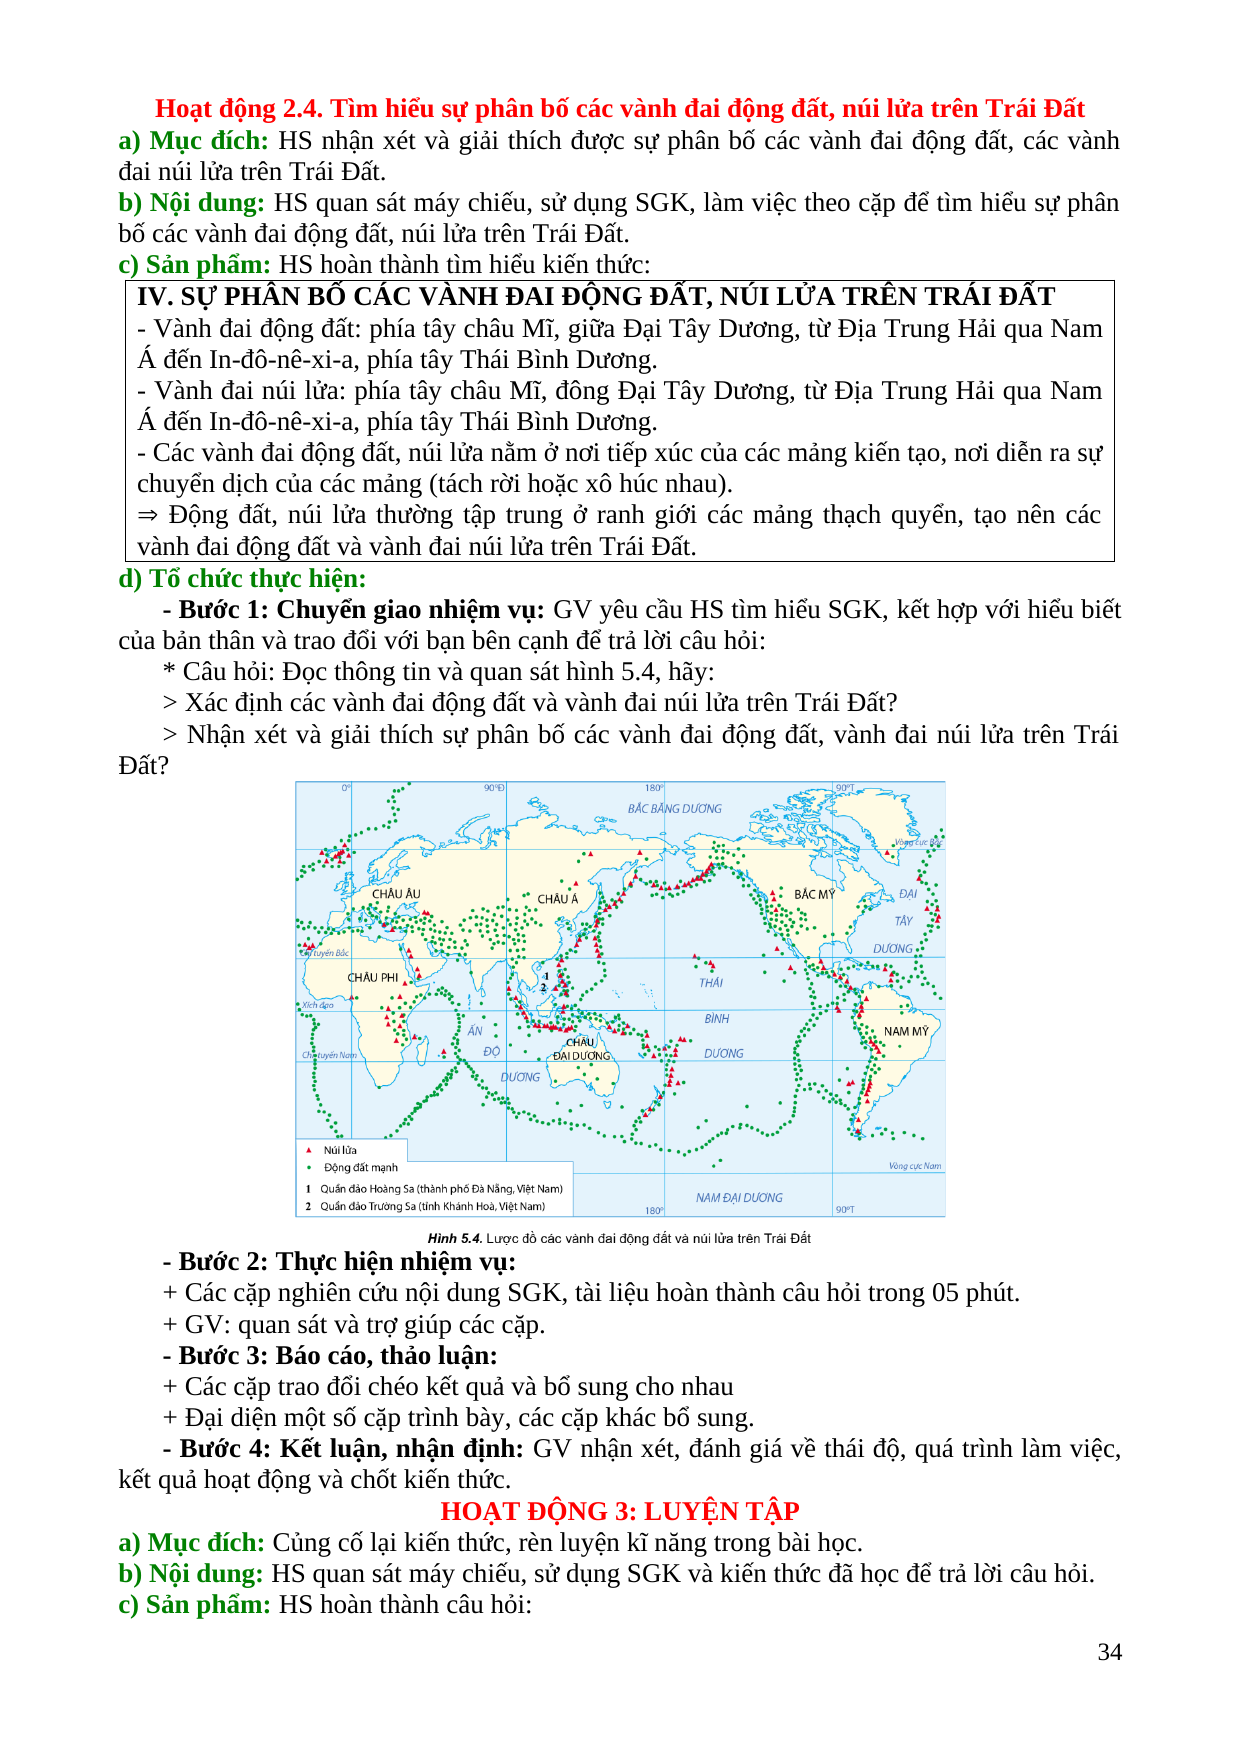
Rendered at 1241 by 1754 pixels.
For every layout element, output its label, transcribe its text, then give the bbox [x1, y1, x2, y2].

text HOẠT ĐỘNG 3: LUYỆN TẬP [118, 1494, 1122, 1526]
text b) Nội dung: HS quan sát máy chiếu, sử dụng SGK và kiến thức đã học để trả lời câu hỏi. [118, 1557, 1122, 1588]
text > Nhận xét và giải thích sự phân bố các vành đai động đất, vành đai núi lửa trên Trái Đất? [118, 718, 1122, 780]
text b) Nội dung: HS quan sát máy chiếu, sử dụng SGK, làm việc theo cặp để tìm hiểu sự phân bố các vành đai động đất, núi lửa trên Trái Đất. [118, 186, 1122, 248]
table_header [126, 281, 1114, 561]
text - Bước 1: Chuyển giao nhiệm vụ: GV yêu cầu HS tìm hiểu SGK, kết hợp với hiểu biết của bản thân và trao đổi với bạn bên cạnh để trả lời câu hỏi: [118, 593, 1122, 655]
text * Câu hỏi: Đọc thông tin và quan sát hình 5.4, hãy: [118, 655, 1122, 687]
text a) Mục đích: Củng cố lại kiến thức, rèn luyện kĩ năng trong bài học. [118, 1526, 1122, 1557]
picture [294, 780, 946, 1246]
text a) Mục đích: HS nhận xét và giải thích được sự phân bố các vành đai động đất, các vành đai núi lửa trên Trái Đất. [118, 124, 1122, 186]
text d) Tổ chức thực hiện: [118, 562, 1122, 593]
text - Bước 3: Báo cáo, thảo luận: [118, 1339, 1122, 1370]
text c) Sản phẩm: HS hoàn thành câu hỏi: [118, 1588, 1122, 1619]
text c) Sản phẩm: HS hoàn thành tìm hiểu kiến thức: [118, 248, 1122, 279]
text + Các cặp nghiên cứu nội dung SGK, tài liệu hoàn thành câu hỏi trong 05 phút. [118, 1277, 1122, 1308]
text Hoạt động 2.4. Tìm hiểu sự phân bố các vành đai động đất, núi lửa trên Trái Đất [118, 93, 1122, 124]
text > Xác định các vành đai động đất và vành đai núi lửa trên Trái Đất? [118, 687, 1122, 718]
text + GV: quan sát và trợ giúp các cặp. [118, 1308, 1122, 1339]
text - Bước 2: Thực hiện nhiệm vụ: [118, 1245, 1122, 1277]
text - Bước 4: Kết luận, nhận định: GV nhận xét, đánh giá về thái độ, quá trình làm việc, kết quả hoạt động và chốt kiến thức. [118, 1432, 1122, 1494]
text + Các cặp trao đổi chéo kết quả và bổ sung cho nhau [118, 1370, 1122, 1401]
text + Đại diện một số cặp trình bày, các cặp khác bổ sung. [118, 1401, 1122, 1432]
